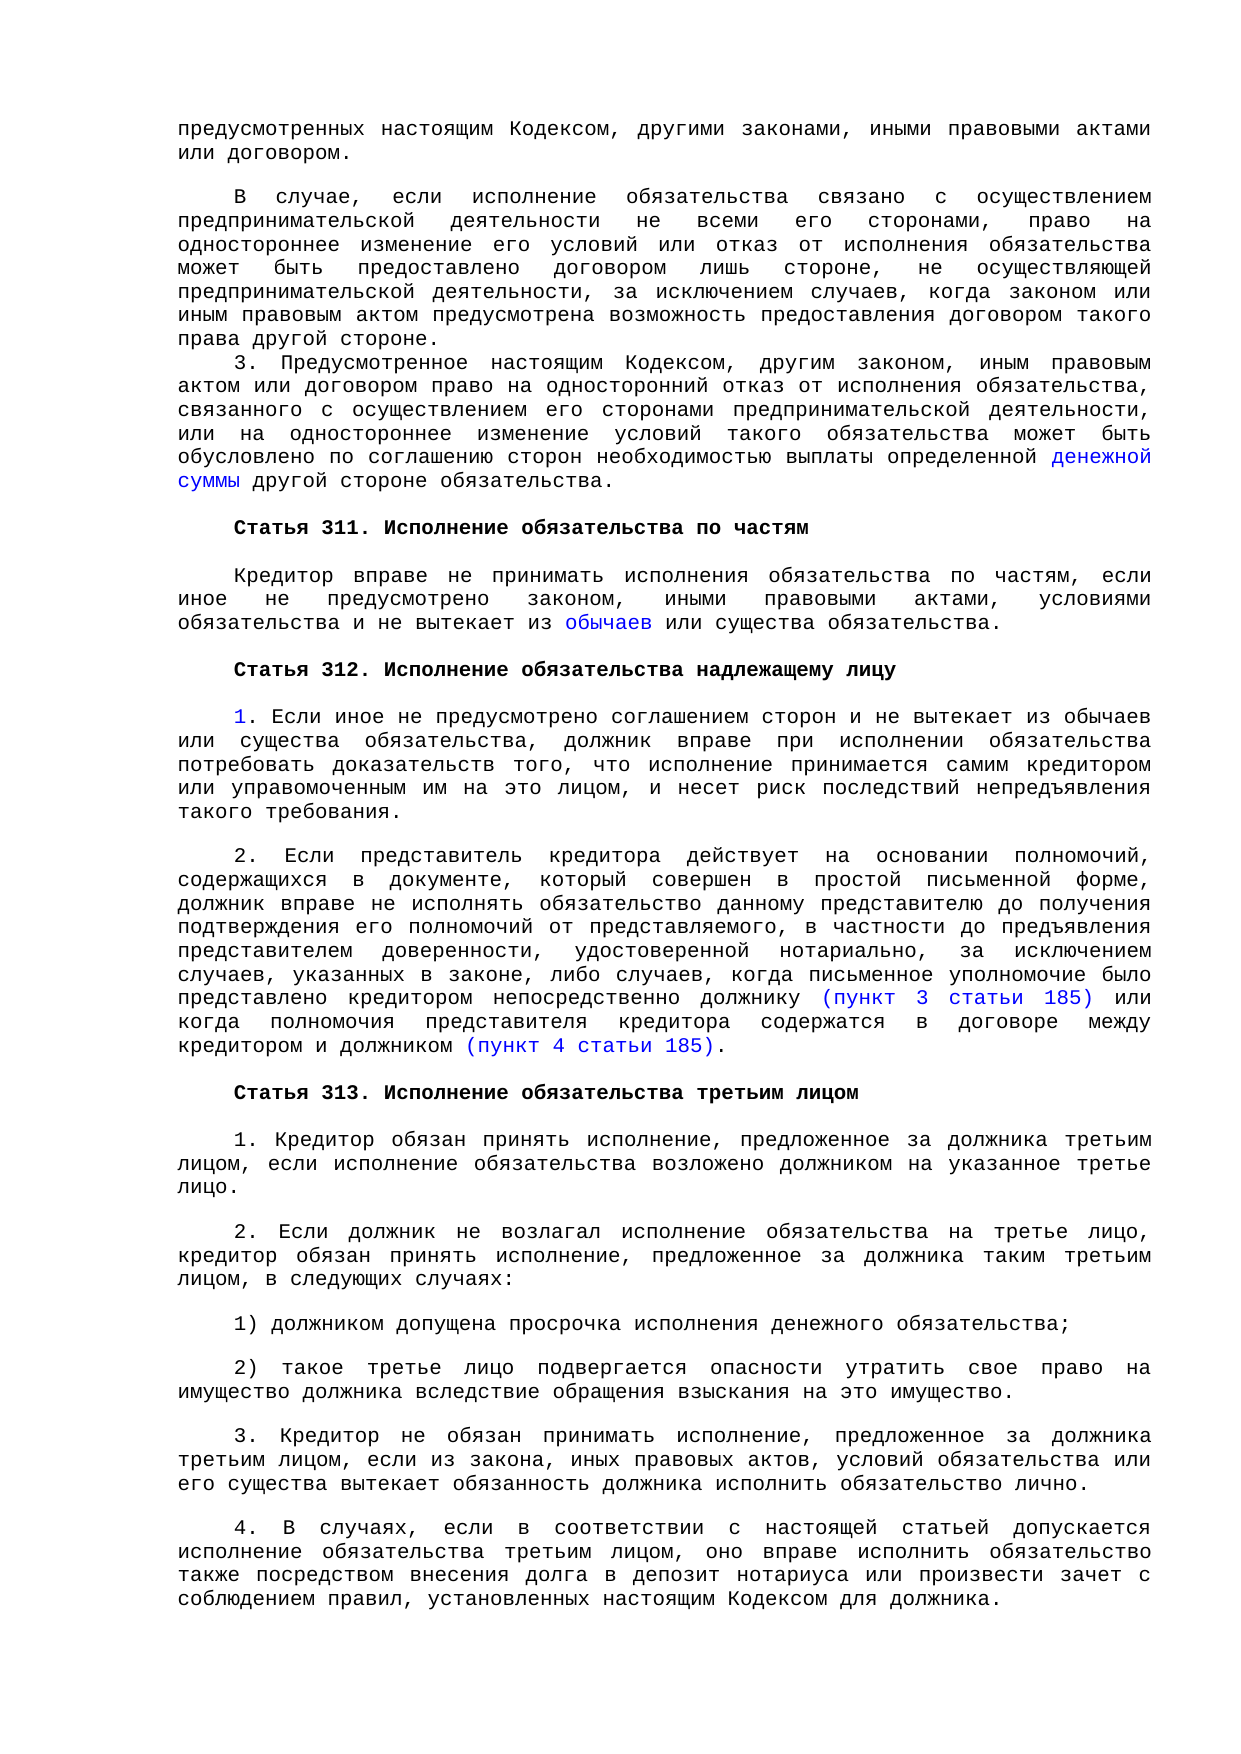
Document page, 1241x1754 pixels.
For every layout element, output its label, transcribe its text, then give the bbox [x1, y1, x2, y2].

text 2) такое третье лицо подвергается опасности утратить свое право на имущество должника вследствие обращения взыскания на это имущество. [177, 1357, 1152, 1404]
text 2. Если представитель кредитора действует на основании полномочий, содержащихся в документе, который совершен в простой письменной форме, должник вправе не исполнять обязательство данному представителю до получения подтверждения его полномочий от представляемого, в частности до предъявления представителем доверенности, удостоверенной нотариально, за исключением случаев, указанных в законе, либо случаев, когда письменное уполномочие было представлено кредитором непосредственно должнику (пункт 3 статьи 185) или когда полномочия представителя кредитора содержатся в договоре между кредитором и должником (пункт 4 статьи 185). [177, 846, 1152, 1058]
text Статья 312. Исполнение обязательства надлежащему лицу [177, 659, 1152, 683]
text 1) должником допущена просрочка исполнения денежного обязательства; [177, 1313, 1152, 1336]
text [177, 118, 1152, 165]
text 3. Кредитор не обязан принимать исполнение, предложенное за должника третьим лицом, если из закона, иных правовых актов, условий обязательства или его существа вытекает обязанность должника исполнить обязательство лично. [177, 1425, 1152, 1496]
text 3. Предусмотренное настоящим Кодексом, другим законом, иным правовым актом или договором право на односторонний отказ от исполнения обязательства, связанного с осуществлением его сторонами предпринимательской деятельности, или на одностороннее изменение условий такого обязательства может быть обусловлено по соглашению сторон необходимостью выплаты определенной денежной суммы другой стороне обязательства. [177, 352, 1152, 494]
text 1. Кредитор обязан принять исполнение, предложенное за должника третьим лицом, если исполнение обязательства возложено должником на указанное третье лицо. [177, 1129, 1152, 1200]
text В случае, если исполнение обязательства связано с осуществлением предпринимательской деятельности не всеми его сторонами, право на одностороннее изменение его условий или отказ от исполнения обязательства может быть предоставлено договором лишь стороне, не осуществляющей предпринимательской деятельности, за исключением случаев, когда законом или иным правовым актом предусмотрена возможность предоставления договором такого права другой стороне. [177, 186, 1152, 352]
text 1. Если иное не предусмотрено соглашением сторон и не вытекает из обычаев или существа обязательства, должник вправе при исполнении обязательства потребовать доказательств того, что исполнение принимается самим кредитором или управомоченным им на это лицом, и несет риск последствий непредъявления такого требования. [177, 706, 1152, 825]
text 4. В случаях, если в соответствии с настоящей статьей допускается исполнение обязательства третьим лицом, оно вправе исполнить обязательство также посредством внесения долга в депозит нотариуса или произвести зачет с соблюдением правил, установленных настоящим Кодексом для должника. [177, 1517, 1152, 1612]
text Статья 313. Исполнение обязательства третьим лицом [177, 1082, 1152, 1106]
text 2. Если должник не возлагал исполнение обязательства на третье лицо, кредитор обязан принять исполнение, предложенное за должника таким третьим лицом, в следующих случаях: [177, 1221, 1152, 1292]
text Статья 311. Исполнение обязательства по частям [177, 517, 1152, 541]
text Кредитор вправе не принимать исполнения обязательства по частям, если иное не предусмотрено законом, иными правовыми актами, условиями обязательства и не вытекает из обычаев или существа обязательства. [177, 564, 1152, 636]
